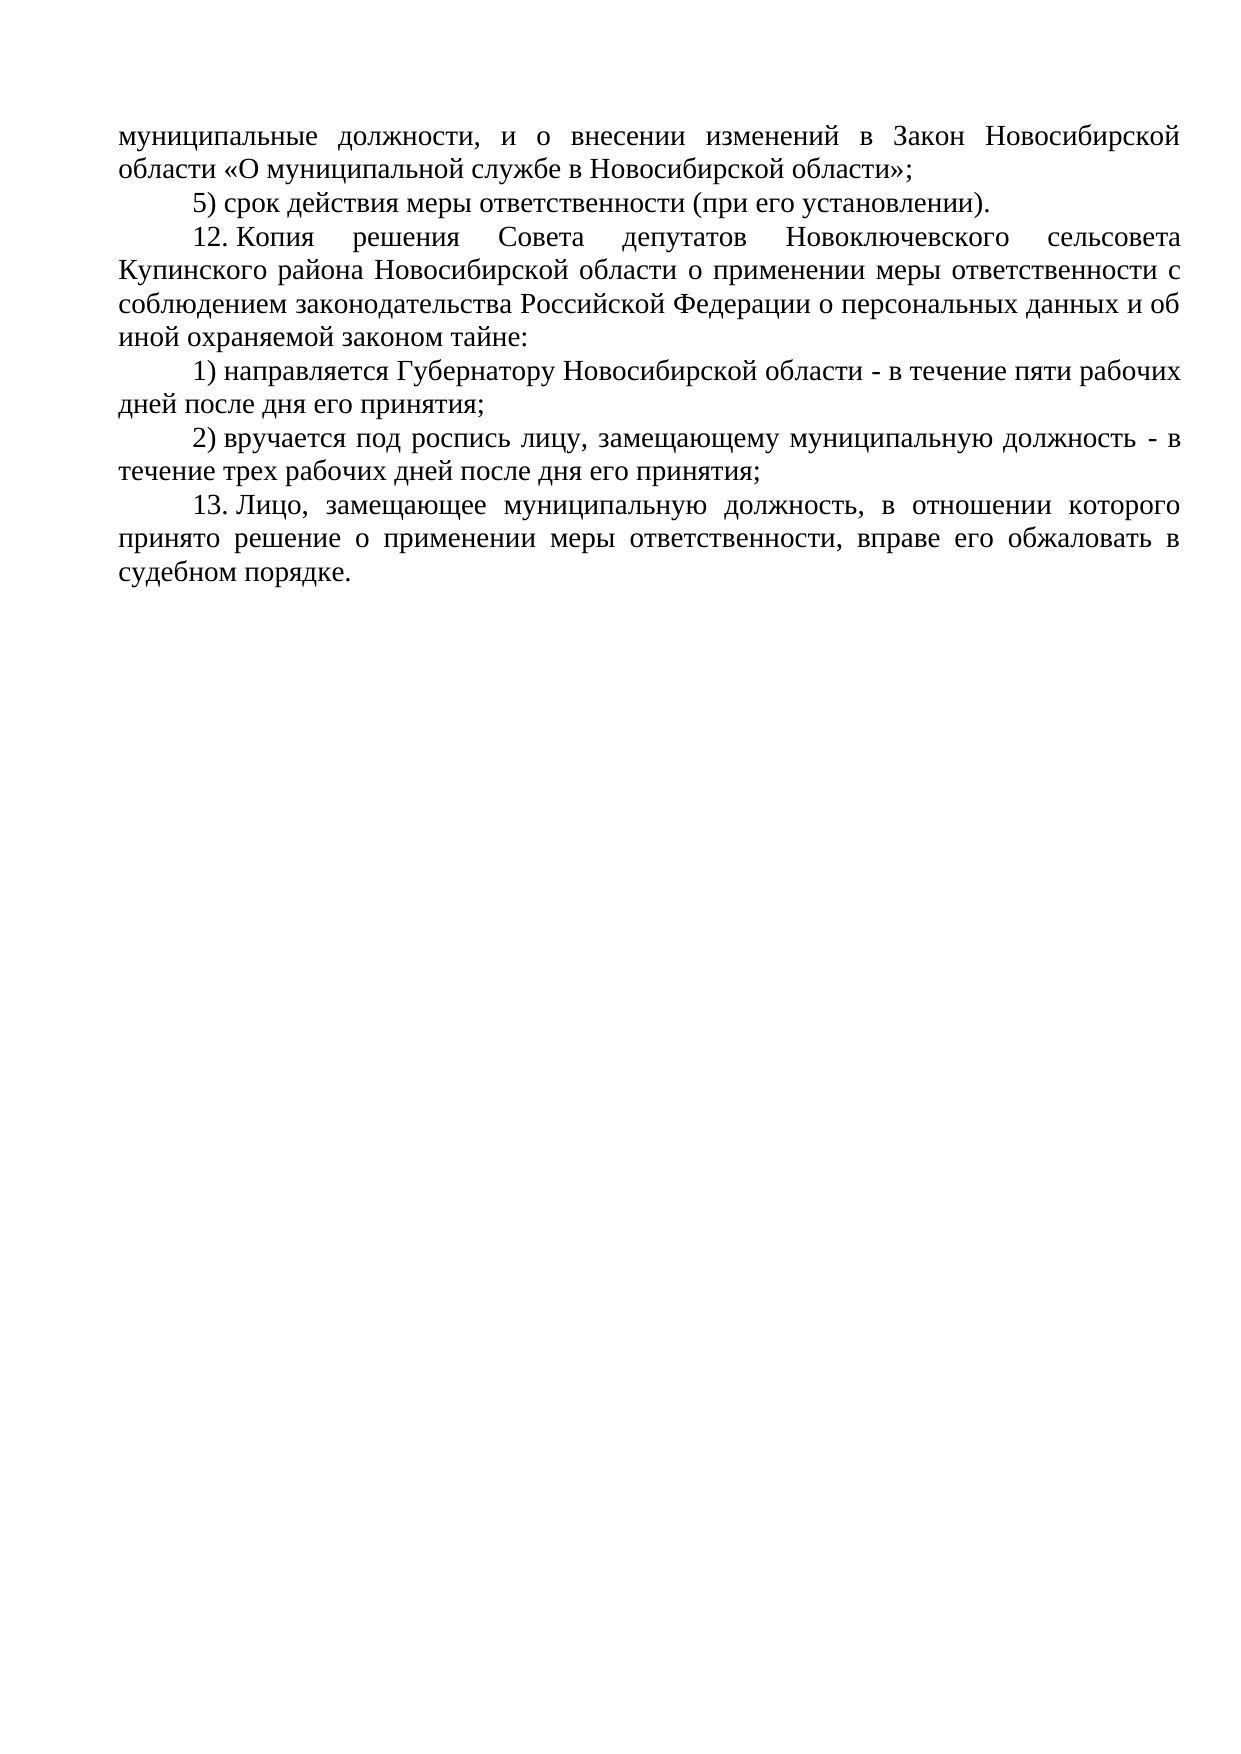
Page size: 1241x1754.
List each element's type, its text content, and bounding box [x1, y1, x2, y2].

text 2) вручается под роспись лицу, замещающему муниципальную должность - в течение трех рабочих дней после дня его принятия; [118, 420, 1181, 487]
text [118, 118, 1181, 185]
text 12. Копия решения Совета депутатов Новоключевского сельсовета Купинского района Новосибирской области о применении меры ответственности с соблюдением законодательства Российской Федерации о персональных данных и об иной охраняемой законом тайне: [118, 219, 1181, 353]
text 1) направляется Губернатору Новосибирской области - в течение пяти рабочих дней после дня его принятия; [118, 353, 1181, 420]
text 5) срок действия меры ответственности (при его установлении). [118, 185, 1181, 219]
text 13. Лицо, замещающее муниципальную должность, в отношении которого принято решение о применении меры ответственности, вправе его обжаловать в судебном порядке. [118, 487, 1181, 588]
